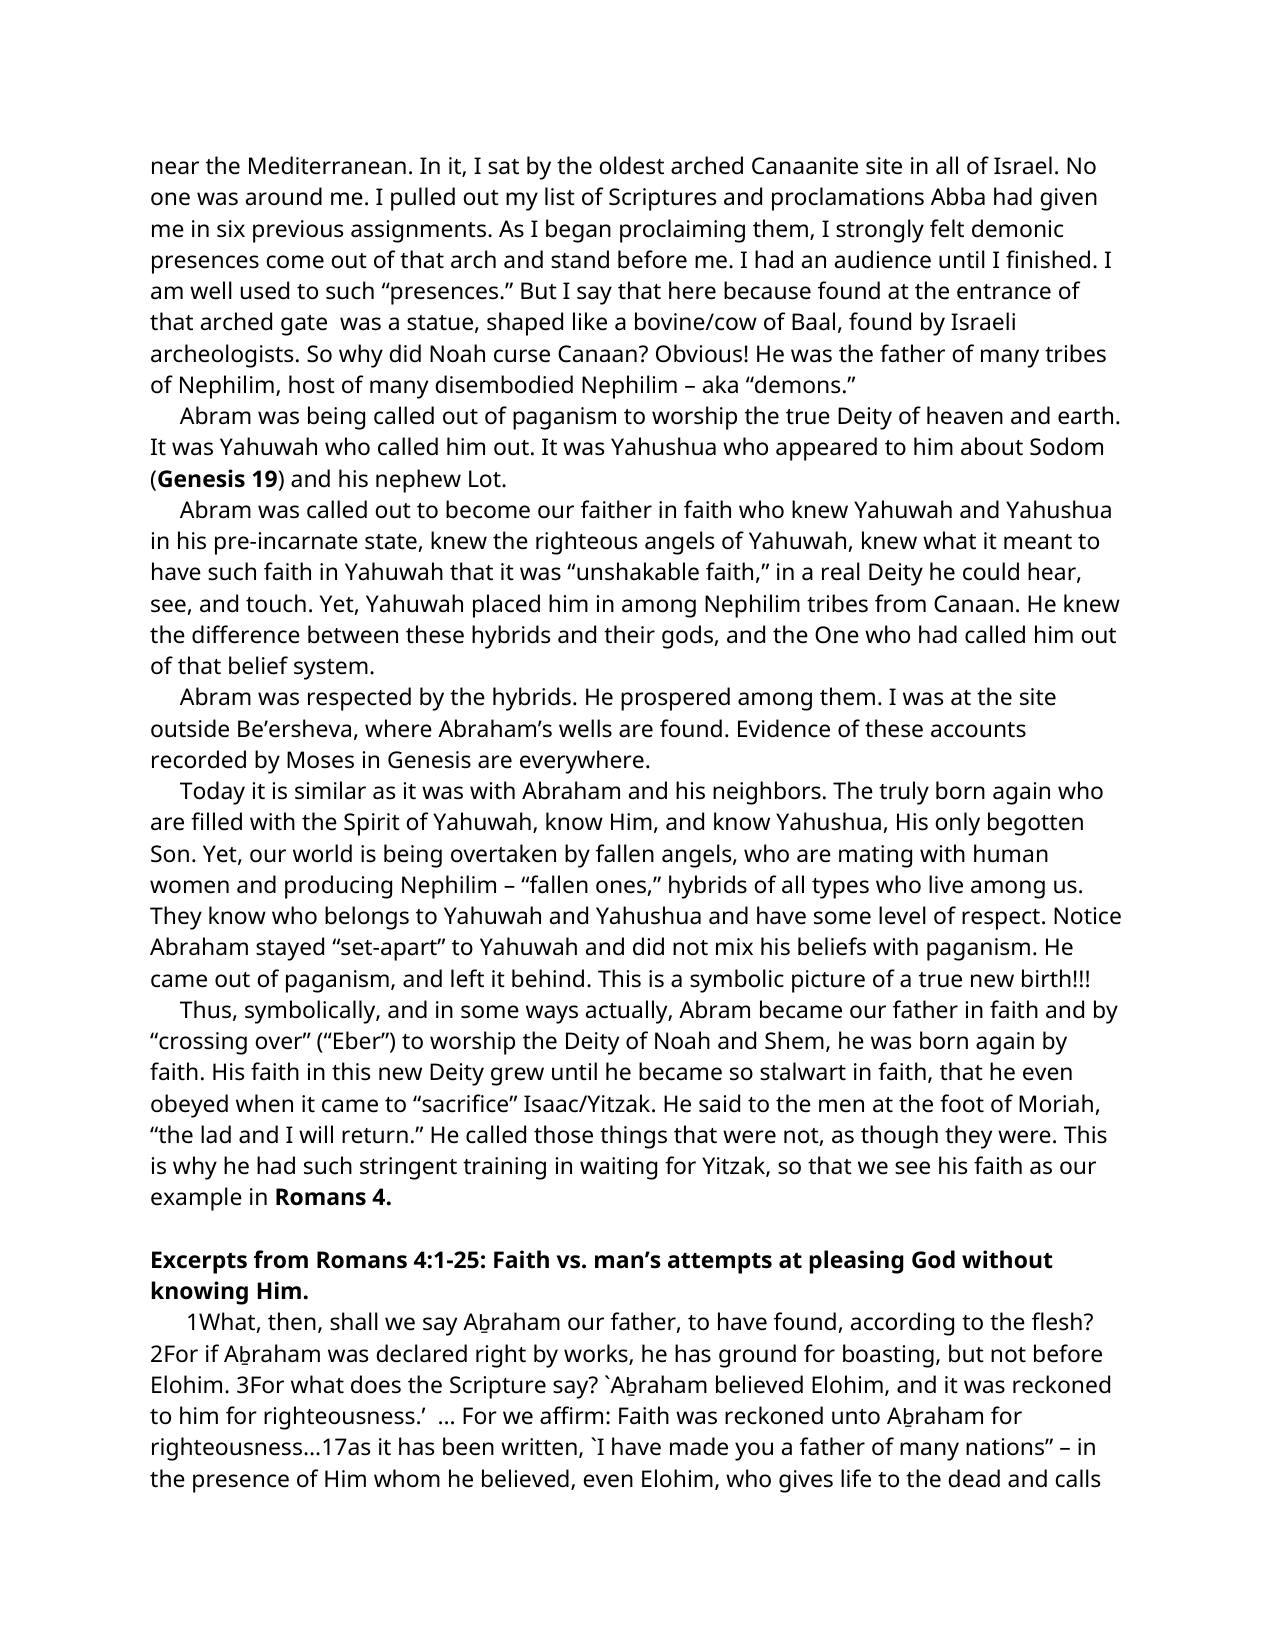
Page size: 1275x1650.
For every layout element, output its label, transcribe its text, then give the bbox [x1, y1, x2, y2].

text Thus, symbolically, and in some ways actually, Abram became our father in faith and by “crossing over” (“Eber”) to worship the Deity of Noah and Shem, he was born again by faith. His faith in this new Deity grew until he became so stalwart in faith, that he even obeyed when it came to “sacrifice” Isaac/Yitzak. He said to the men at the foot of Moriah, “the lad and I will return.” He called those things that were not, as though they were. This is why he had such stringent training in waiting for Yitzak, so that we see his faith as our example in Romans 4. [150, 994, 1125, 1212]
text Abram was respected by the hybrids. He prospered among them. I was at the site outside Be’ersheva, where Abraham’s wells are found. Evidence of these accounts recorded by Moses in Genesis are everywhere. [150, 681, 1125, 775]
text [150, 1306, 1125, 1494]
text Excerpts from Romans 4:1-25: Faith vs. man’s attempts at pleasing God without knowing Him. [150, 1244, 1125, 1306]
text Abram was being called out of paganism to worship the true Deity of heaven and earth. It was Yahuwah who called him out. It was Yahushua who appeared to him about Sodom (Genesis 19) and his nephew Lot. [150, 400, 1125, 494]
text Abram was called out to become our faither in faith who knew Yahuwah and Yahushua in his pre-incarnate state, knew the righteous angels of Yahuwah, knew what it meant to have such faith in Yahuwah that it was “unshakable faith,” in a real Deity he could hear, see, and touch. Yet, Yahuwah placed him in among Nephilim tribes from Canaan. He knew the difference between these hybrids and their gods, and the One who had called him out of that belief system. [150, 494, 1125, 681]
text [150, 150, 1125, 400]
text Today it is similar as it was with Abraham and his neighbors. The truly born again who are filled with the Spirit of Yahuwah, know Him, and know Yahushua, His only begotten Son. Yet, our world is being overtaken by fallen angels, who are mating with human women and producing Nephilim – “fallen ones,” hybrids of all types who live among us. They know who belongs to Yahuwah and Yahushua and have some level of respect. Notice Abraham stayed “set-apart” to Yahuwah and did not mix his beliefs with paganism. He came out of paganism, and left it behind. This is a symbolic picture of a true new birth!!! [150, 775, 1125, 994]
